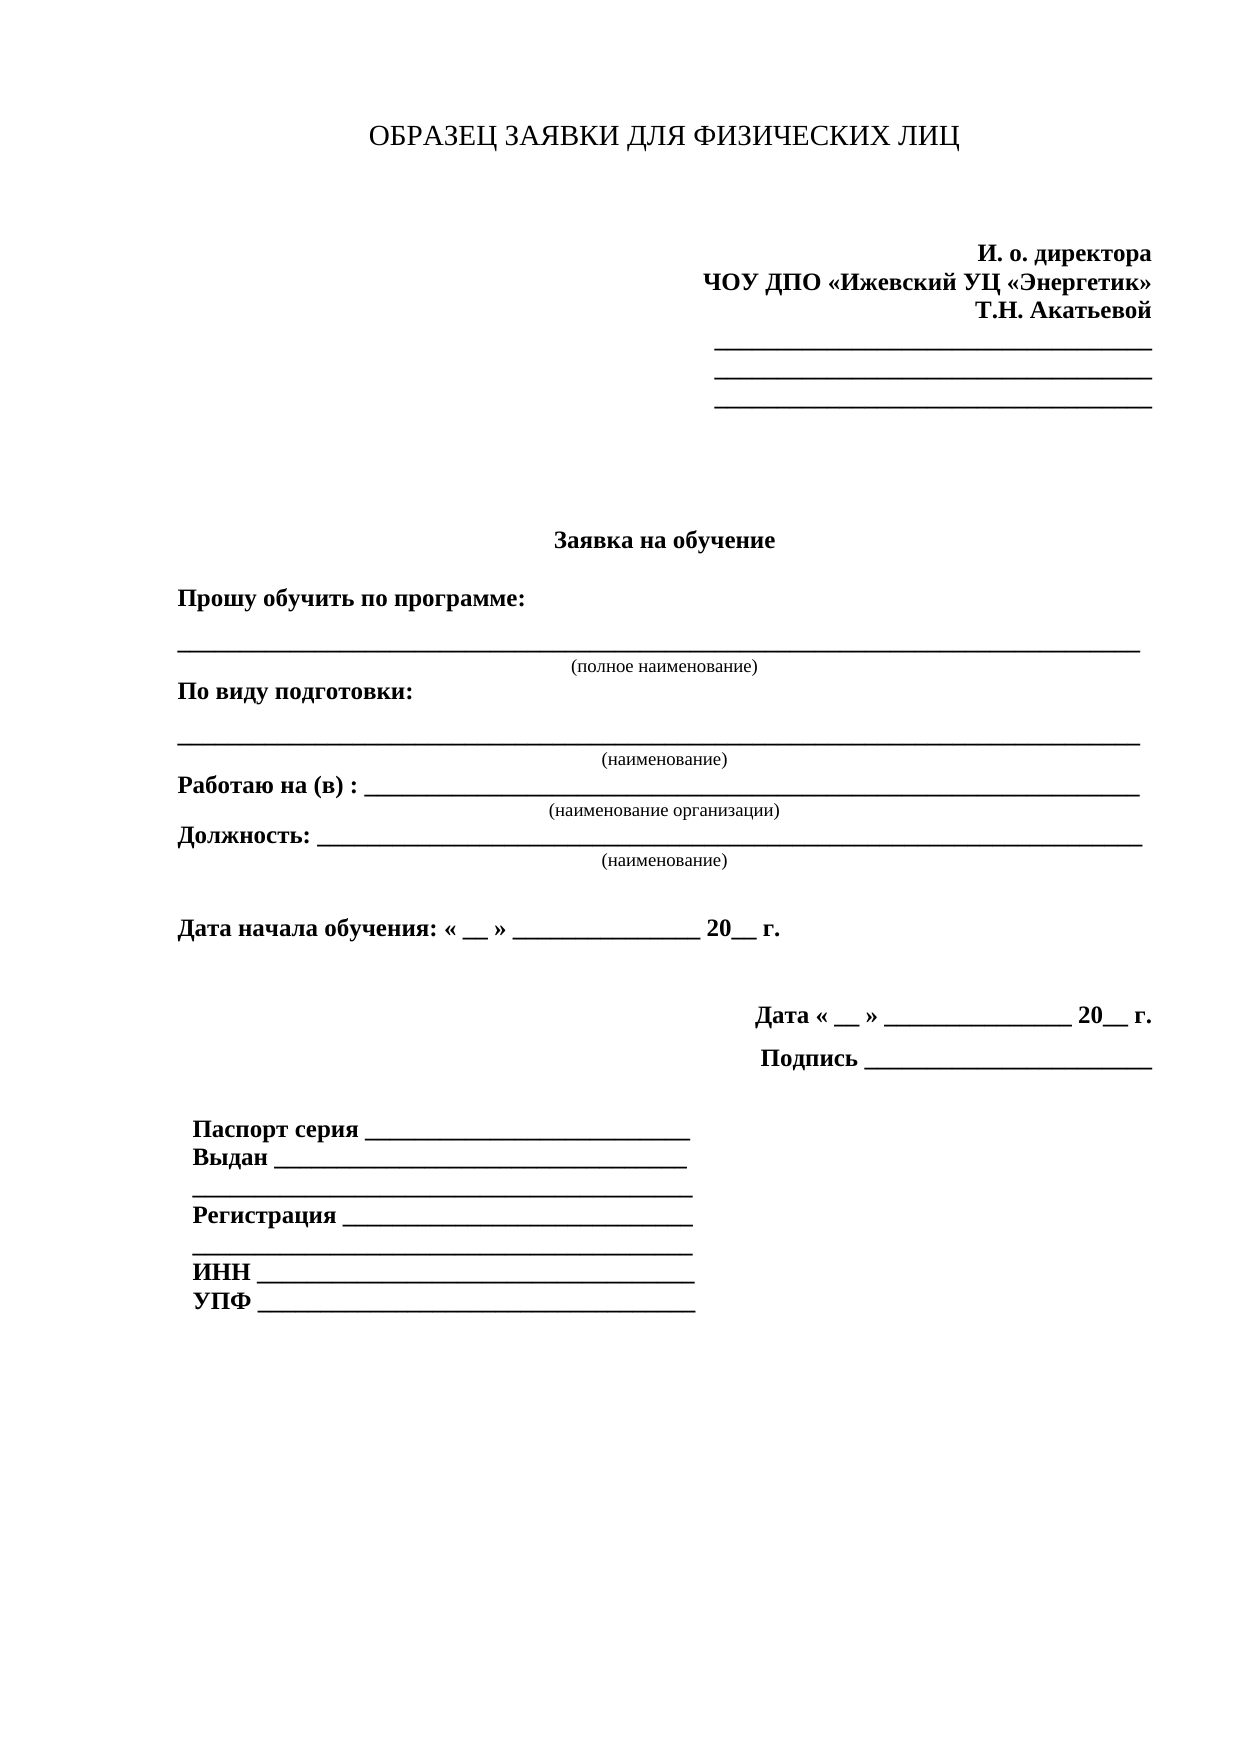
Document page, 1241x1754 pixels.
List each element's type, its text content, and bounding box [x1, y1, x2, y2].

text И. о. директора [177, 238, 1152, 267]
text (наименование) [177, 748, 1152, 770]
text ЧОУ ДПО «Ижевский УЦ «Энергетик» [177, 267, 1152, 295]
text Заявка на обучение [177, 525, 1152, 554]
text Подпись _______________________ [177, 1043, 1152, 1072]
text (наименование организации) [177, 798, 1152, 820]
text Должность: __________________________________________________________________ [177, 820, 1152, 849]
text Дата « __ » _______________ 20__ г. [177, 1000, 1152, 1028]
text ___________________________________ [177, 324, 1152, 353]
text (наименование) [177, 849, 1152, 870]
text _____________________________________________________________________________ [177, 626, 1152, 655]
text ___________________________________ [177, 382, 1152, 410]
text По виду подготовки: [177, 676, 1152, 705]
text Т.Н. Акатьевой [177, 295, 1152, 324]
text ОБРАЗЕЦ ЗАЯВКИ ДЛЯ ФИЗИЧЕСКИХ ЛИЦ [177, 118, 1152, 152]
text Работаю на (в) : ______________________________________________________________ [177, 770, 1152, 798]
text Прошу обучить по программе: [177, 583, 1152, 612]
text ___________________________________ [177, 353, 1152, 382]
text (полное наименование) [177, 655, 1152, 676]
text Дата начала обучения: « __ » _______________ 20__ г. [177, 913, 1152, 942]
text _____________________________________________________________________________ [177, 719, 1152, 748]
